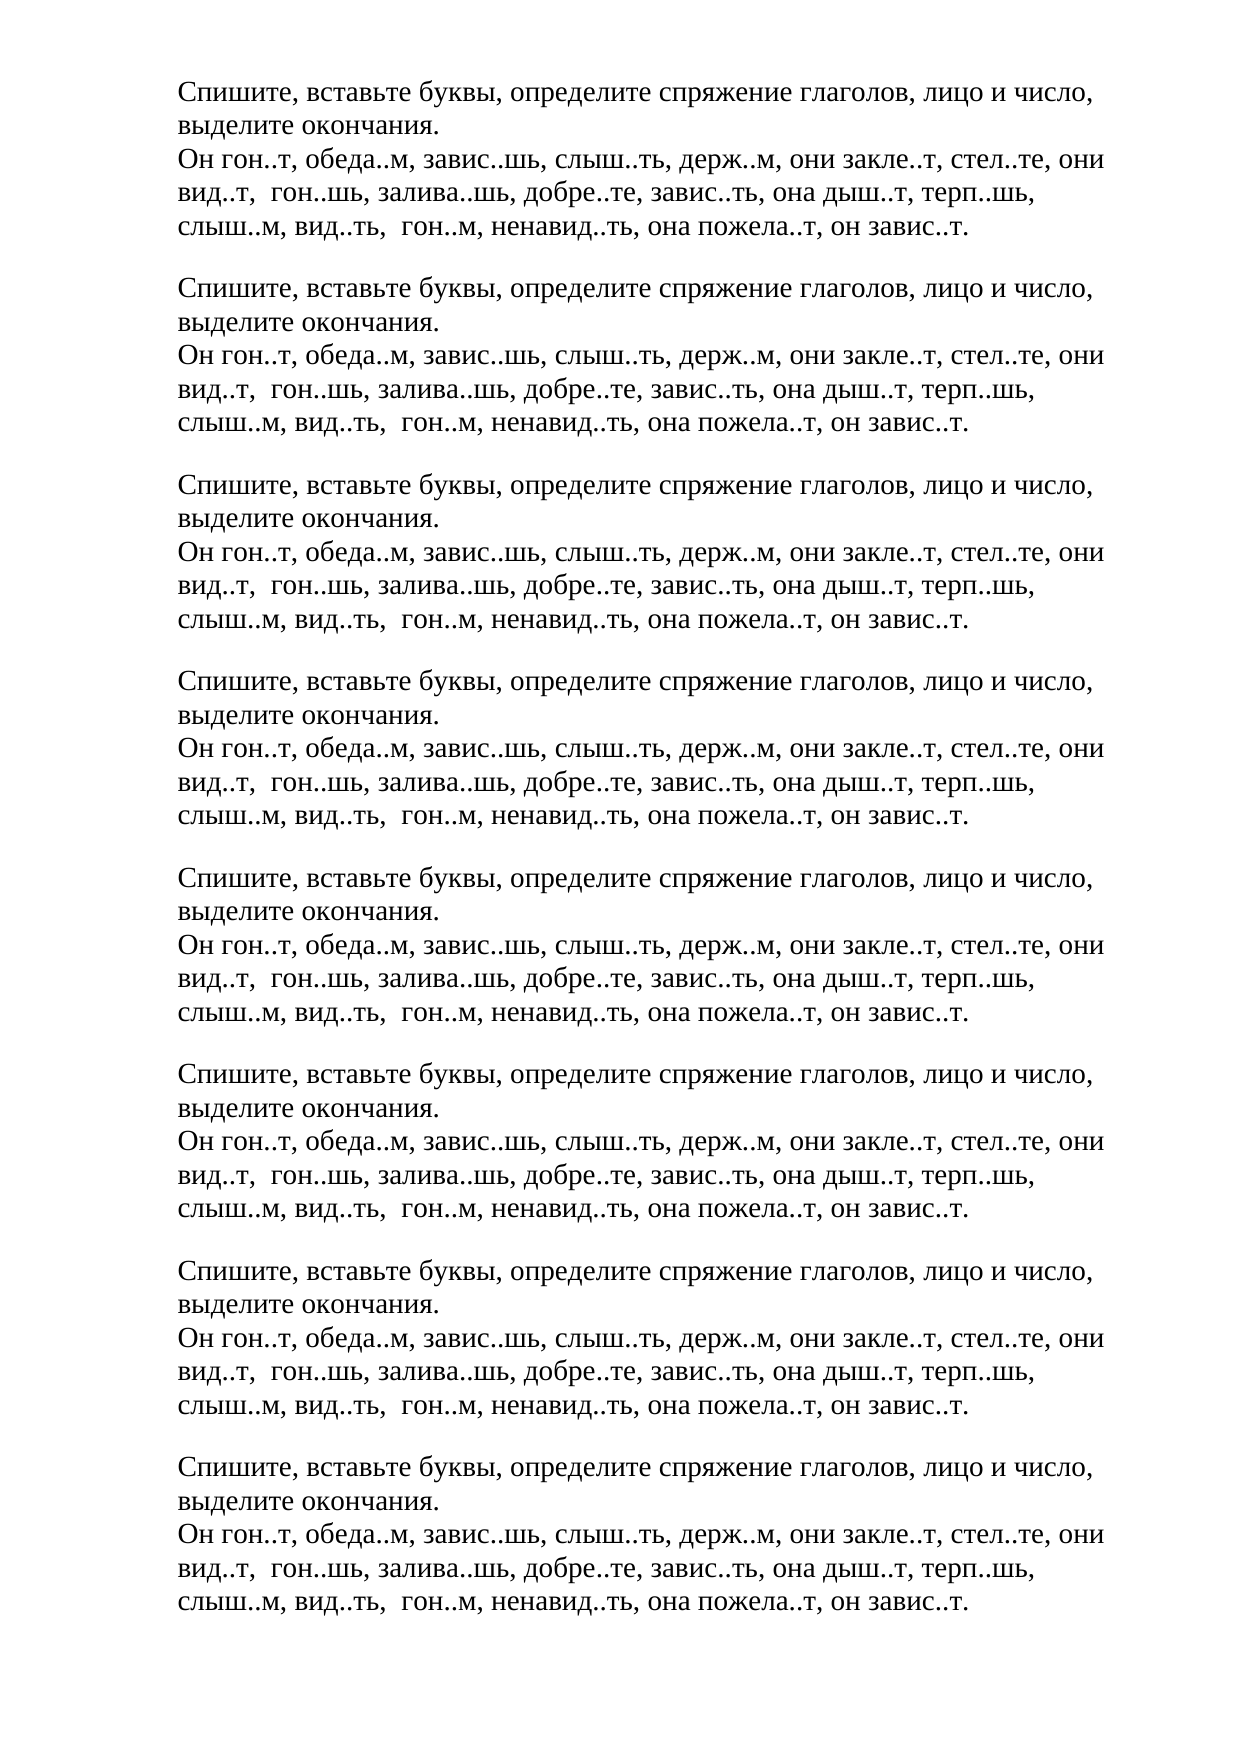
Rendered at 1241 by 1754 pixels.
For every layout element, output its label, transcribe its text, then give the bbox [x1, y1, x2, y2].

text Он гон..т, обеда..м, завис..шь, слыш..ть, держ..м, они закле..т, стел..те, они вид..т, гон..шь, залива..шь, добре..те, завис..ть, она дыш..т, терп..шь, слыш..м, вид..ть, гон..м, ненавид..ть, она пожела..т, он завис..т. [177, 1516, 1152, 1617]
text Спишите, вставьте буквы, определите спряжение глаголов, лицо и число, выделите окончания. [177, 860, 1152, 927]
text Он гон..т, обеда..м, завис..шь, слыш..ть, держ..м, они закле..т, стел..те, они вид..т, гон..шь, залива..шь, добре..те, завис..ть, она дыш..т, терп..шь, слыш..м, вид..ть, гон..м, ненавид..ть, она пожела..т, он завис..т. [177, 534, 1152, 634]
text Он гон..т, обеда..м, завис..шь, слыш..ть, держ..м, они закле..т, стел..те, они вид..т, гон..шь, залива..шь, добре..те, завис..ть, она дыш..т, терп..шь, слыш..м, вид..ть, гон..м, ненавид..ть, она пожела..т, он завис..т. [177, 337, 1152, 438]
text Спишите, вставьте буквы, определите спряжение глаголов, лицо и число, выделите окончания. [177, 1056, 1152, 1123]
text Он гон..т, обеда..м, завис..шь, слыш..ть, держ..м, они закле..т, стел..те, они вид..т, гон..шь, залива..шь, добре..те, завис..ть, она дыш..т, терп..шь, слыш..м, вид..ть, гон..м, ненавид..ть, она пожела..т, он завис..т. [177, 927, 1152, 1027]
text Он гон..т, обеда..м, завис..шь, слыш..ть, держ..м, они закле..т, стел..те, они вид..т, гон..шь, залива..шь, добре..те, завис..ть, она дыш..т, терп..шь, слыш..м, вид..ть, гон..м, ненавид..ть, она пожела..т, он завис..т. [177, 730, 1152, 831]
text Спишите, вставьте буквы, определите спряжение глаголов, лицо и число, выделите окончания. [177, 663, 1152, 730]
text Он гон..т, обеда..м, завис..шь, слыш..ть, держ..м, они закле..т, стел..те, они вид..т, гон..шь, залива..шь, добре..те, завис..ть, она дыш..т, терп..шь, слыш..м, вид..ть, гон..м, ненавид..ть, она пожела..т, он завис..т. [177, 1123, 1152, 1224]
text Спишите, вставьте буквы, определите спряжение глаголов, лицо и число, выделите окончания. [177, 270, 1152, 337]
text Спишите, вставьте буквы, определите спряжение глаголов, лицо и число, выделите окончания. [177, 1253, 1152, 1320]
text Он гон..т, обеда..м, завис..шь, слыш..ть, держ..м, они закле..т, стел..те, они вид..т, гон..шь, залива..шь, добре..те, завис..ть, она дыш..т, терп..шь, слыш..м, вид..ть, гон..м, ненавид..ть, она пожела..т, он завис..т. [177, 1320, 1152, 1420]
text Спишите, вставьте буквы, определите спряжение глаголов, лицо и число, выделите окончания. [177, 74, 1152, 141]
text Спишите, вставьте буквы, определите спряжение глаголов, лицо и число, выделите окончания. [177, 1449, 1152, 1516]
text Спишите, вставьте буквы, определите спряжение глаголов, лицо и число, выделите окончания. [177, 467, 1152, 534]
text Он гон..т, обеда..м, завис..шь, слыш..ть, держ..м, они закле..т, стел..те, они вид..т, гон..шь, залива..шь, добре..те, завис..ть, она дыш..т, терп..шь, слыш..м, вид..ть, гон..м, ненавид..ть, она пожела..т, он завис..т. [177, 141, 1152, 242]
